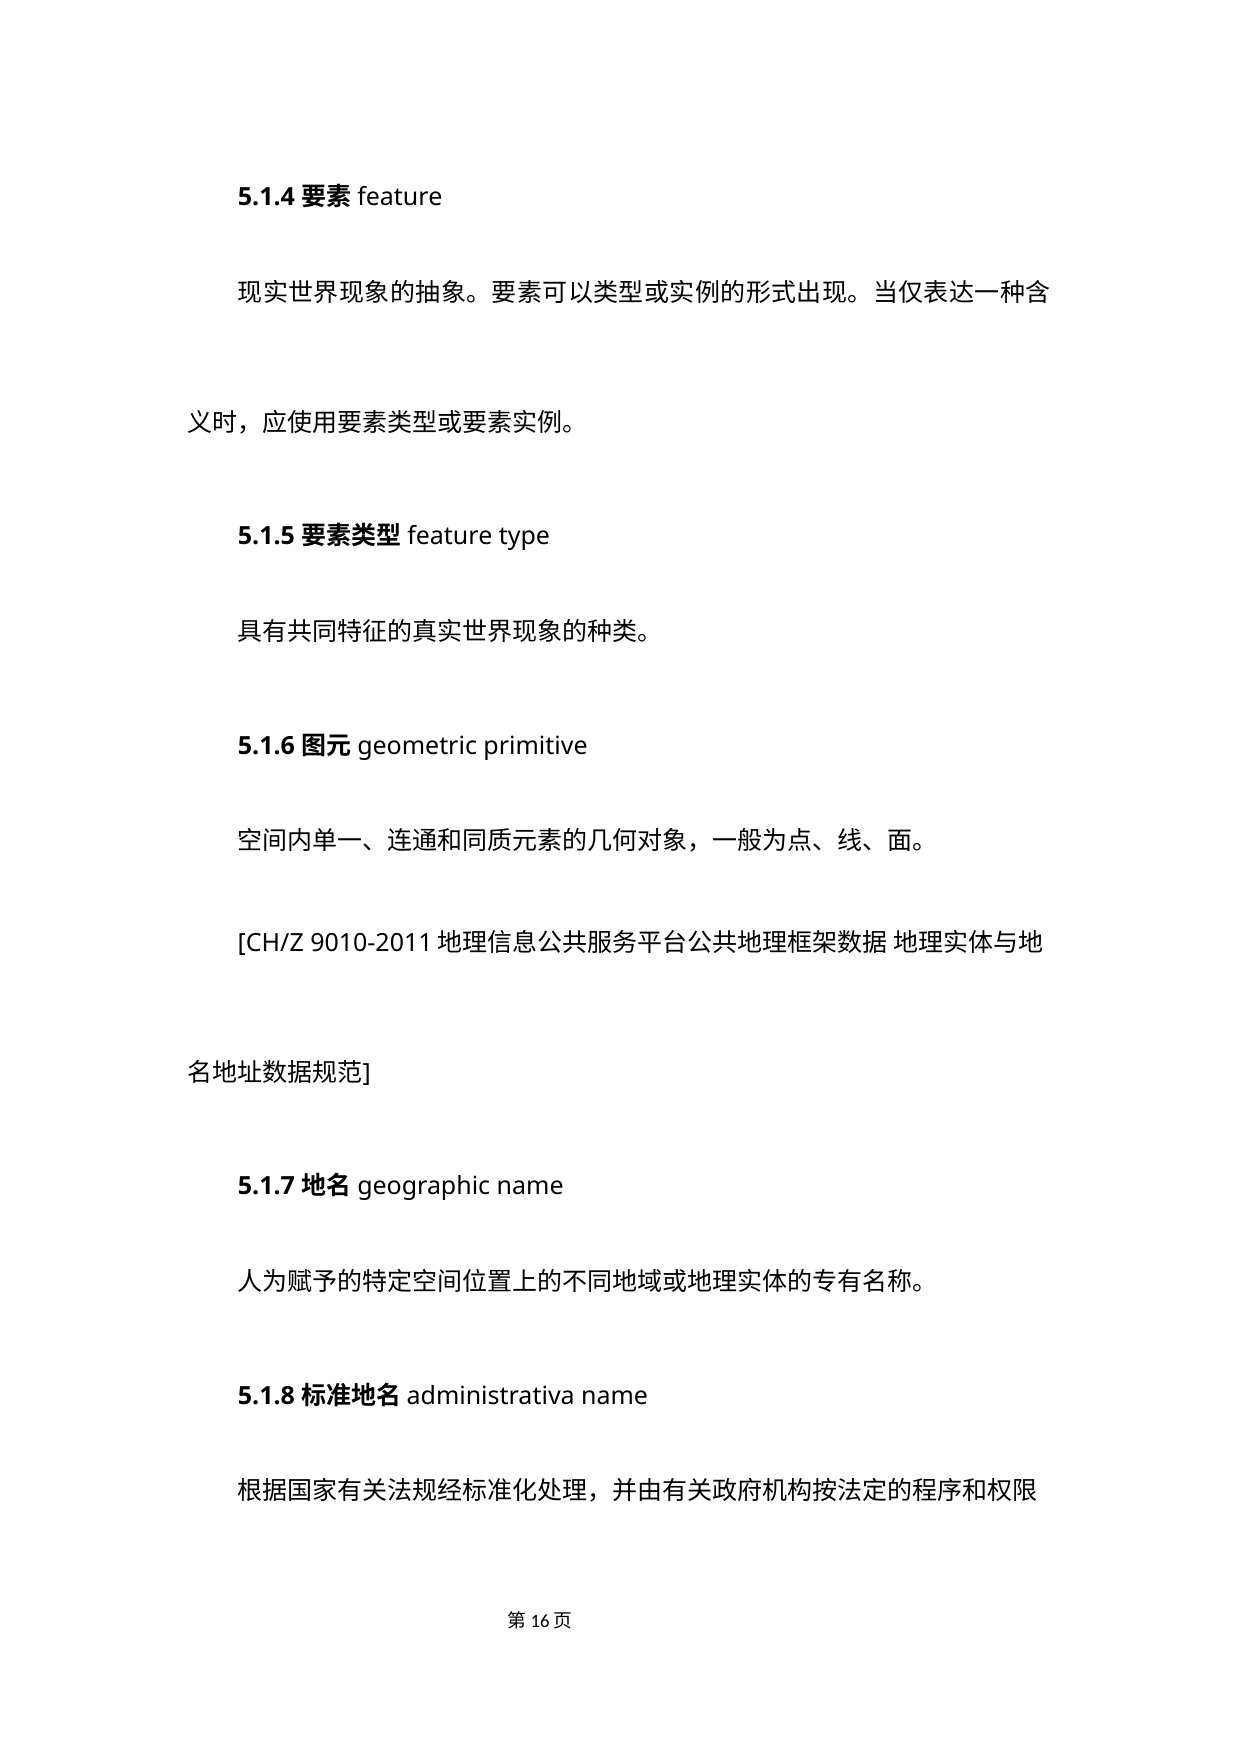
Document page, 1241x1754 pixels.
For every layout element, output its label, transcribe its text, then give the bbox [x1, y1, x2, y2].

subtitle 标准地名administrativa name [187, 1361, 1053, 1426]
subtitle 要素 feature [187, 162, 1053, 227]
text 具有共同特征的真实世界现象的种类。 [187, 597, 1053, 662]
text 空间内单一、连通和同质元素的几何对象，一般为点、线、面。 [187, 806, 1053, 871]
text 人为赋予的特定空间位置上的不同地域或地理实体的专有名称。 [187, 1247, 1053, 1312]
subtitle 图元 geometric primitive [187, 711, 1053, 776]
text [187, 1456, 1053, 1521]
text 现实世界现象的抽象。要素可以类型或实例的形式出现。当仅表达一种含义时，应使用要素类型或要素实例。 [187, 258, 1053, 453]
subtitle 要素类型 feature type [187, 501, 1053, 566]
text [CH/Z 9010-2011地理信息公共服务平台公共地理框架数据 地理实体与地名地址数据规范] [187, 908, 1053, 1103]
subtitle 地名 geographic name [187, 1151, 1053, 1216]
